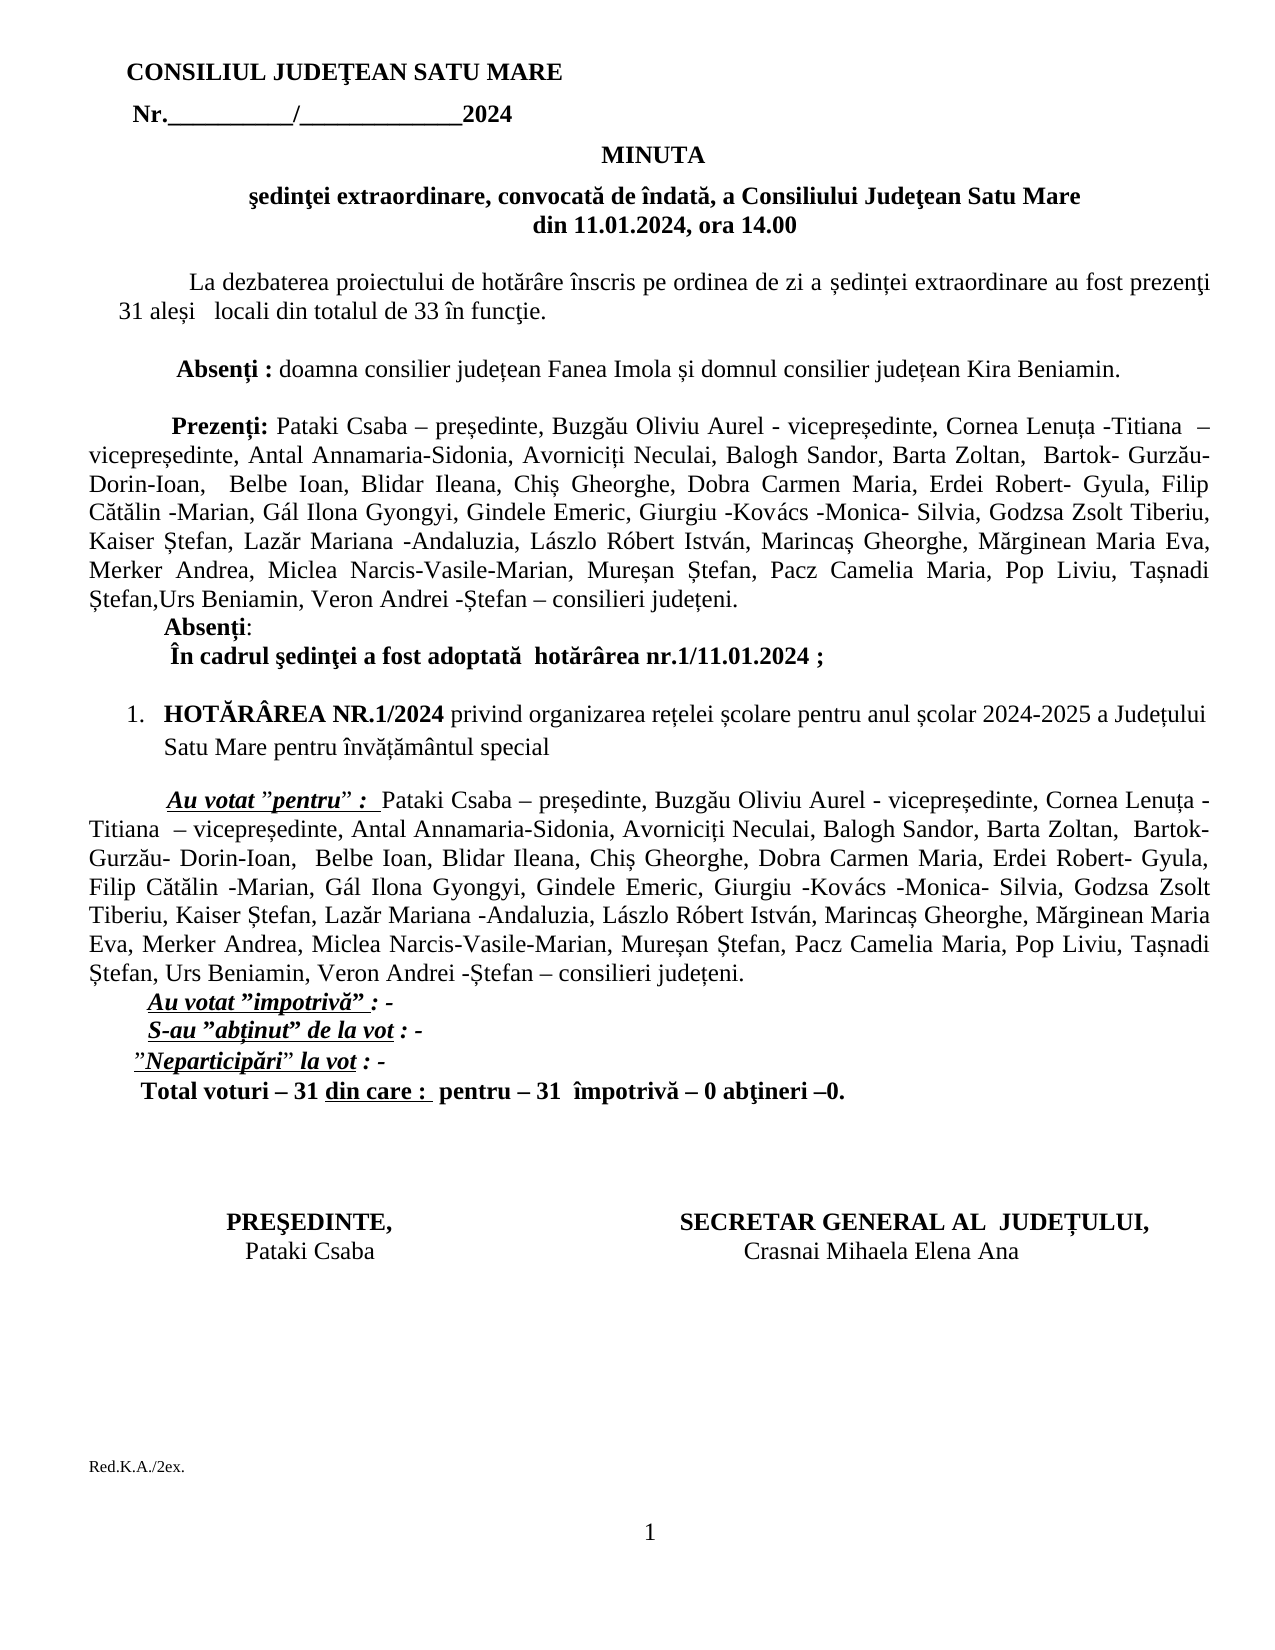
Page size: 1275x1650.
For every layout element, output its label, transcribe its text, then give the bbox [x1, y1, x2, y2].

text Au votat ”impotrivă” : - [148, 987, 1211, 1016]
text Prezenți: Pataki Csaba – președinte, Buzgău Oliviu Aurel - vicepreședinte, Cornea Lenuța -Titiana – vicepreședinte, Antal Annamaria-Sidonia, Avorniciți Neculai, Balogh Sandor, Barta Zoltan, Bartok- Gurzău- Dorin-Ioan, Belbe Ioan, Blidar Ileana, Chiș Gheorghe, Dobra Carmen Maria, Erdei Robert- Gyula, Filip Cătălin -Marian, Gál Ilona Gyongyi, Gindele Emeric, Giurgiu -Kovács -Monica- Silvia, Godzsa Zsolt Tiberiu, Kaiser Ștefan, Lazăr Mariana -Andaluzia, Lászlo Róbert István, Marincaș Gheorghe, Mărginean Maria Eva, Merker Andrea, Miclea Narcis-Vasile-Marian, Mureșan Ștefan, Pacz Camelia Maria, Pop Liviu, Tașnadi Ștefan,Urs Beniamin, Veron Andrei -Ștefan – consilieri județeni. [89, 411, 1211, 612]
list HOTĂRÂREA NR.1/2024 privind organizarea rețelei școlare pentru anul școlar 2024-2025 a Județului Satu Mare pentru învățământul special [126, 699, 1211, 761]
text MINUTA [89, 140, 1211, 169]
text Absenți: [89, 612, 1211, 641]
text şedinţei extraordinare, convocată de îndată, a Consiliului Judeţean Satu Mare [119, 181, 1211, 210]
text Red.K.A./2ex. [89, 1457, 1211, 1476]
text Nr.__________/_____________2024 [89, 99, 1211, 127]
text PREŞEDINTE, SECRETAR GENERAL AL JUDEȚULUI, [89, 1207, 1211, 1236]
list Total voturi – 31 din care : pentru – 31 împotrivă – 0 abţineri –0. [134, 1076, 1211, 1104]
list S-au ”abținut” de la vot : - [148, 1016, 1211, 1044]
text La dezbaterea proiectului de hotărâre înscris pe ordinea de zi a ședinței extraordinare au fost prezenţi 31 aleși locali din totalul de 33 în funcţie. [118, 267, 1211, 325]
text CONSILIUL JUDEŢEAN SATU MARE [89, 57, 1211, 86]
text Pataki Csaba Crasnai Mihaela Elena Ana [89, 1236, 1211, 1265]
list ”Neparticipări” la vot : - [134, 1046, 1211, 1074]
text În cadrul şedinţei a fost adoptată hotărârea nr.1/11.01.2024 ; [89, 641, 1211, 670]
text Au votat ”pentru” : Pataki Csaba – președinte, Buzgău Oliviu Aurel - vicepreședinte, Cornea Lenuța -Titiana – vicepreședinte, Antal Annamaria-Sidonia, Avorniciți Neculai, Balogh Sandor, Barta Zoltan, Bartok- Gurzău- Dorin-Ioan, Belbe Ioan, Blidar Ileana, Chiș Gheorghe, Dobra Carmen Maria, Erdei Robert- Gyula, Filip Cătălin -Marian, Gál Ilona Gyongyi, Gindele Emeric, Giurgiu -Kovács -Monica- Silvia, Godzsa Zsolt Tiberiu, Kaiser Ștefan, Lazăr Mariana -Andaluzia, Lászlo Róbert István, Marincaș Gheorghe, Mărginean Maria Eva, Merker Andrea, Miclea Narcis-Vasile-Marian, Mureșan Ștefan, Pacz Camelia Maria, Pop Liviu, Tașnadi Ștefan, Urs Beniamin, Veron Andrei -Ștefan – consilieri județeni. [89, 786, 1211, 987]
text Absenți : doamna consilier județean Fanea Imola și domnul consilier județean Kira Beniamin. [118, 354, 1211, 382]
text din 11.01.2024, ora 14.00 [119, 210, 1211, 239]
